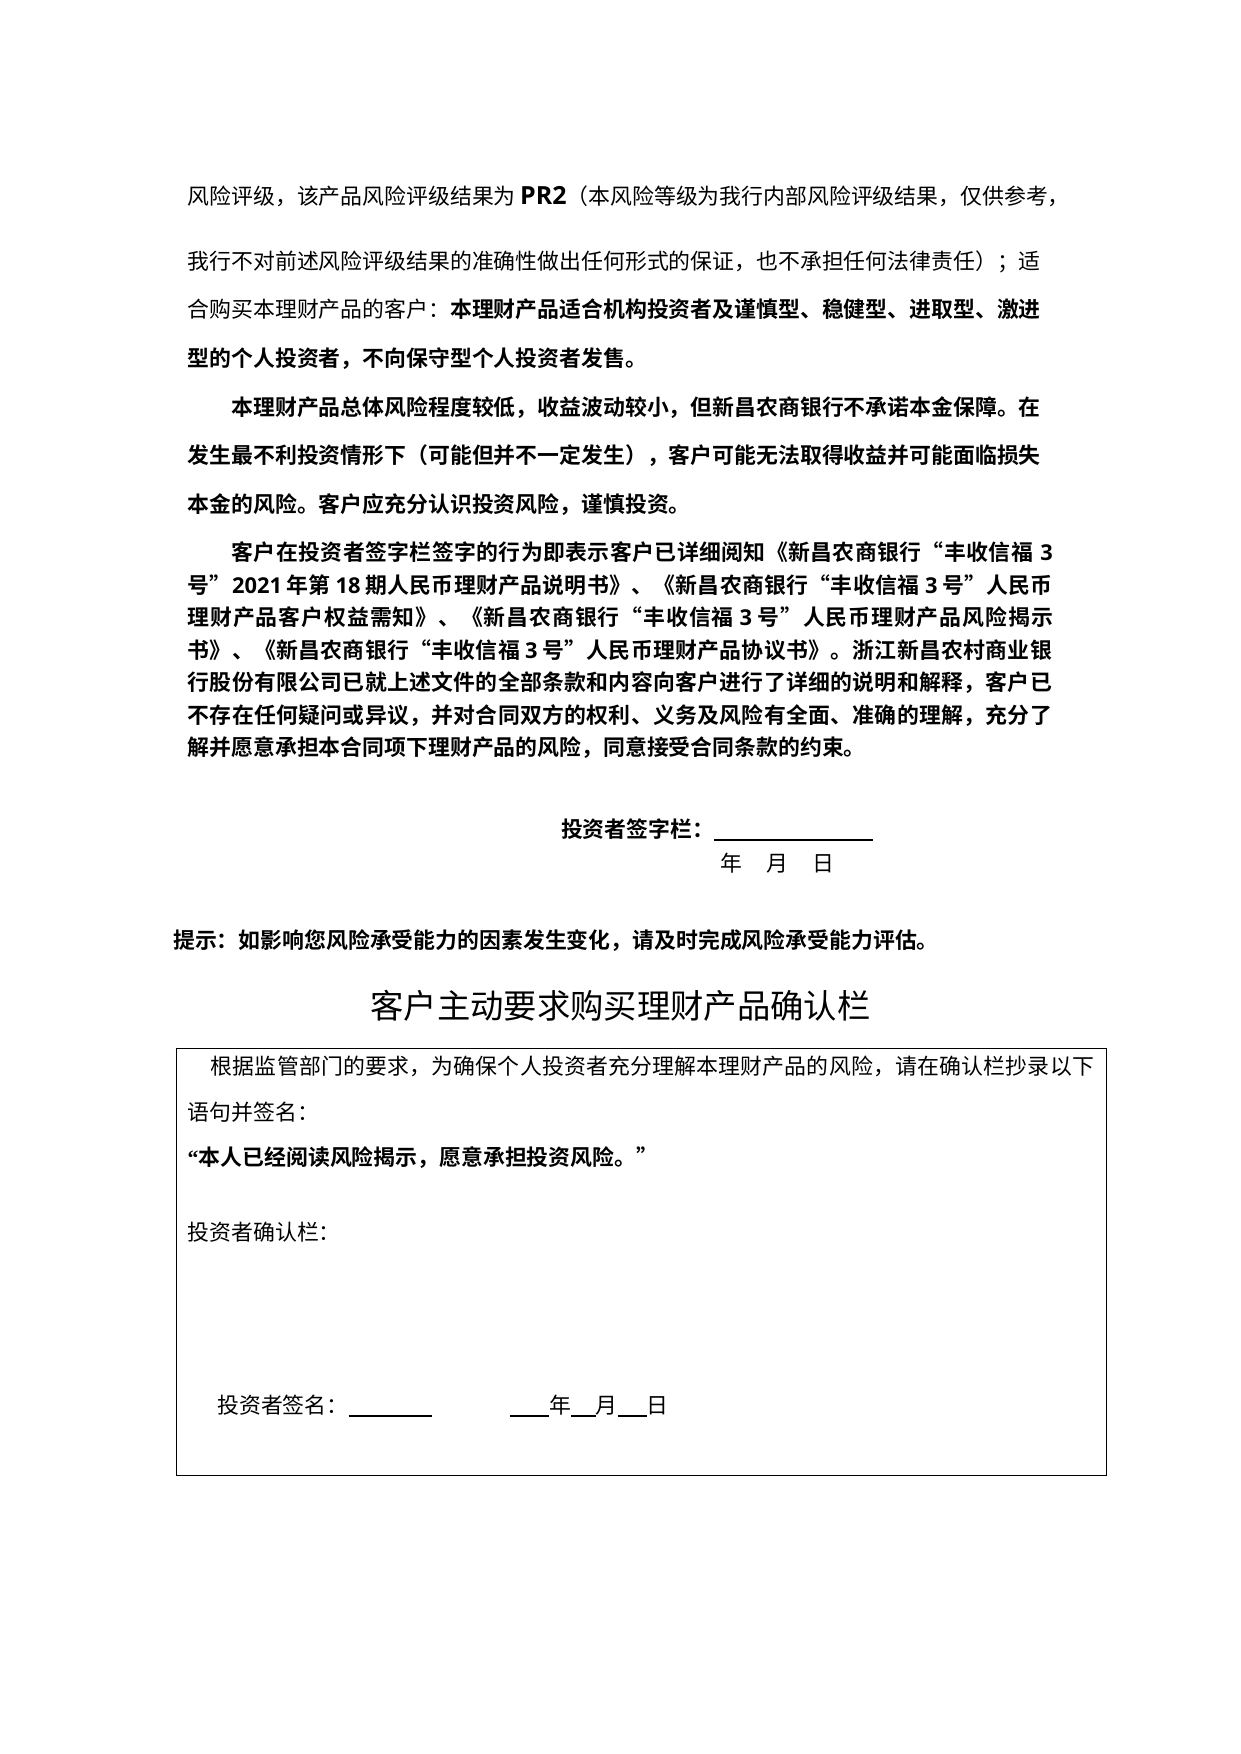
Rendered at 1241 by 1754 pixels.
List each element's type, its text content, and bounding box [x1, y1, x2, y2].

text 本理财产品总体风险程度较低，收益波动较小，但新昌农商银行不承诺本金保障。在发生最不利投资情形下（可能但并不一定发生），客户可能无法取得收益并可能面临损失本金的风险。客户应充分认识投资风险，谨慎投资。 [187, 389, 1053, 519]
text 投资者签字栏： [187, 804, 1053, 846]
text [187, 162, 1053, 373]
text 客户在投资者签字栏签字的行为即表示客户已详细阅知《新昌农商银行“丰收信福3号”2021年第18期人民币理财产品说明书》、《新昌农商银行“丰收信福3号”人民币理财产品客户权益需知》、《新昌农商银行“丰收信福3号”人民币理财产品风险揭示书》、《新昌农商银行“丰收信福3号”人民币理财产品协议书》。浙江新昌农村商业银行股份有限公司已就上述文件的全部条款和内容向客户进行了详细的说明和解释，客户已不存在任何疑问或异议，并对合同双方的权利、义务及风险有全面、准确的理解，充分了解并愿意承担本合同项下理财产品的风险，同意接受合同条款的约束。 [187, 535, 1053, 762]
text 年 月 日 [187, 846, 1053, 878]
table_header 根据监管部门的要求，为确保个人投资者充分理解本理财产品的风险，请在确认栏抄录以下语句并签名： “本人已经阅读风险揭示，愿意承担投资风险。” 投资者确认栏： 投资者签名： 年 月 日 [177, 1049, 1106, 1475]
text 客户主动要求购买理财产品确认栏 [187, 980, 1053, 1028]
text 提示：如影响您风险承受能力的因素发生变化，请及时完成风险承受能力评估。 [173, 923, 1053, 955]
